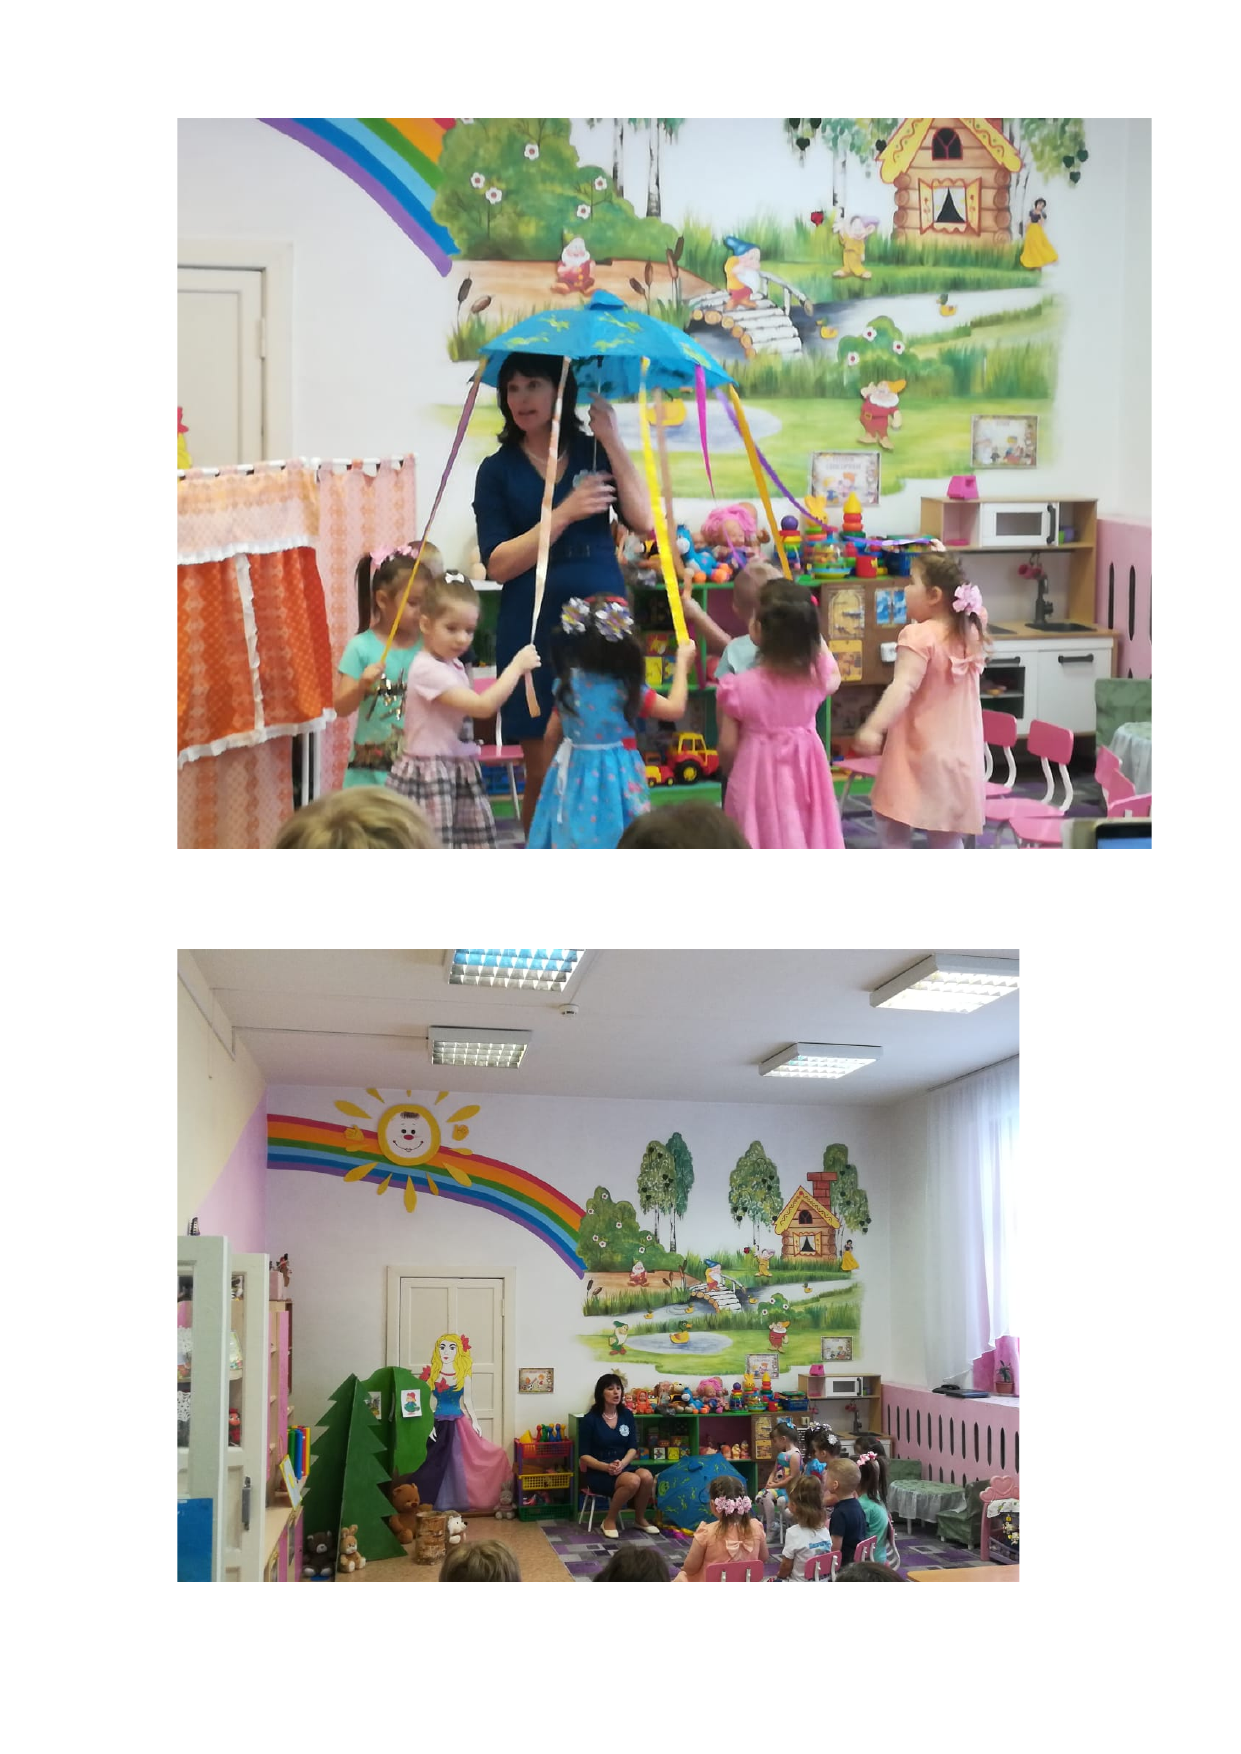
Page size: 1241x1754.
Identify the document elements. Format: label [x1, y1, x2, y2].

picture [177, 118, 1152, 849]
picture [177, 949, 1020, 1582]
